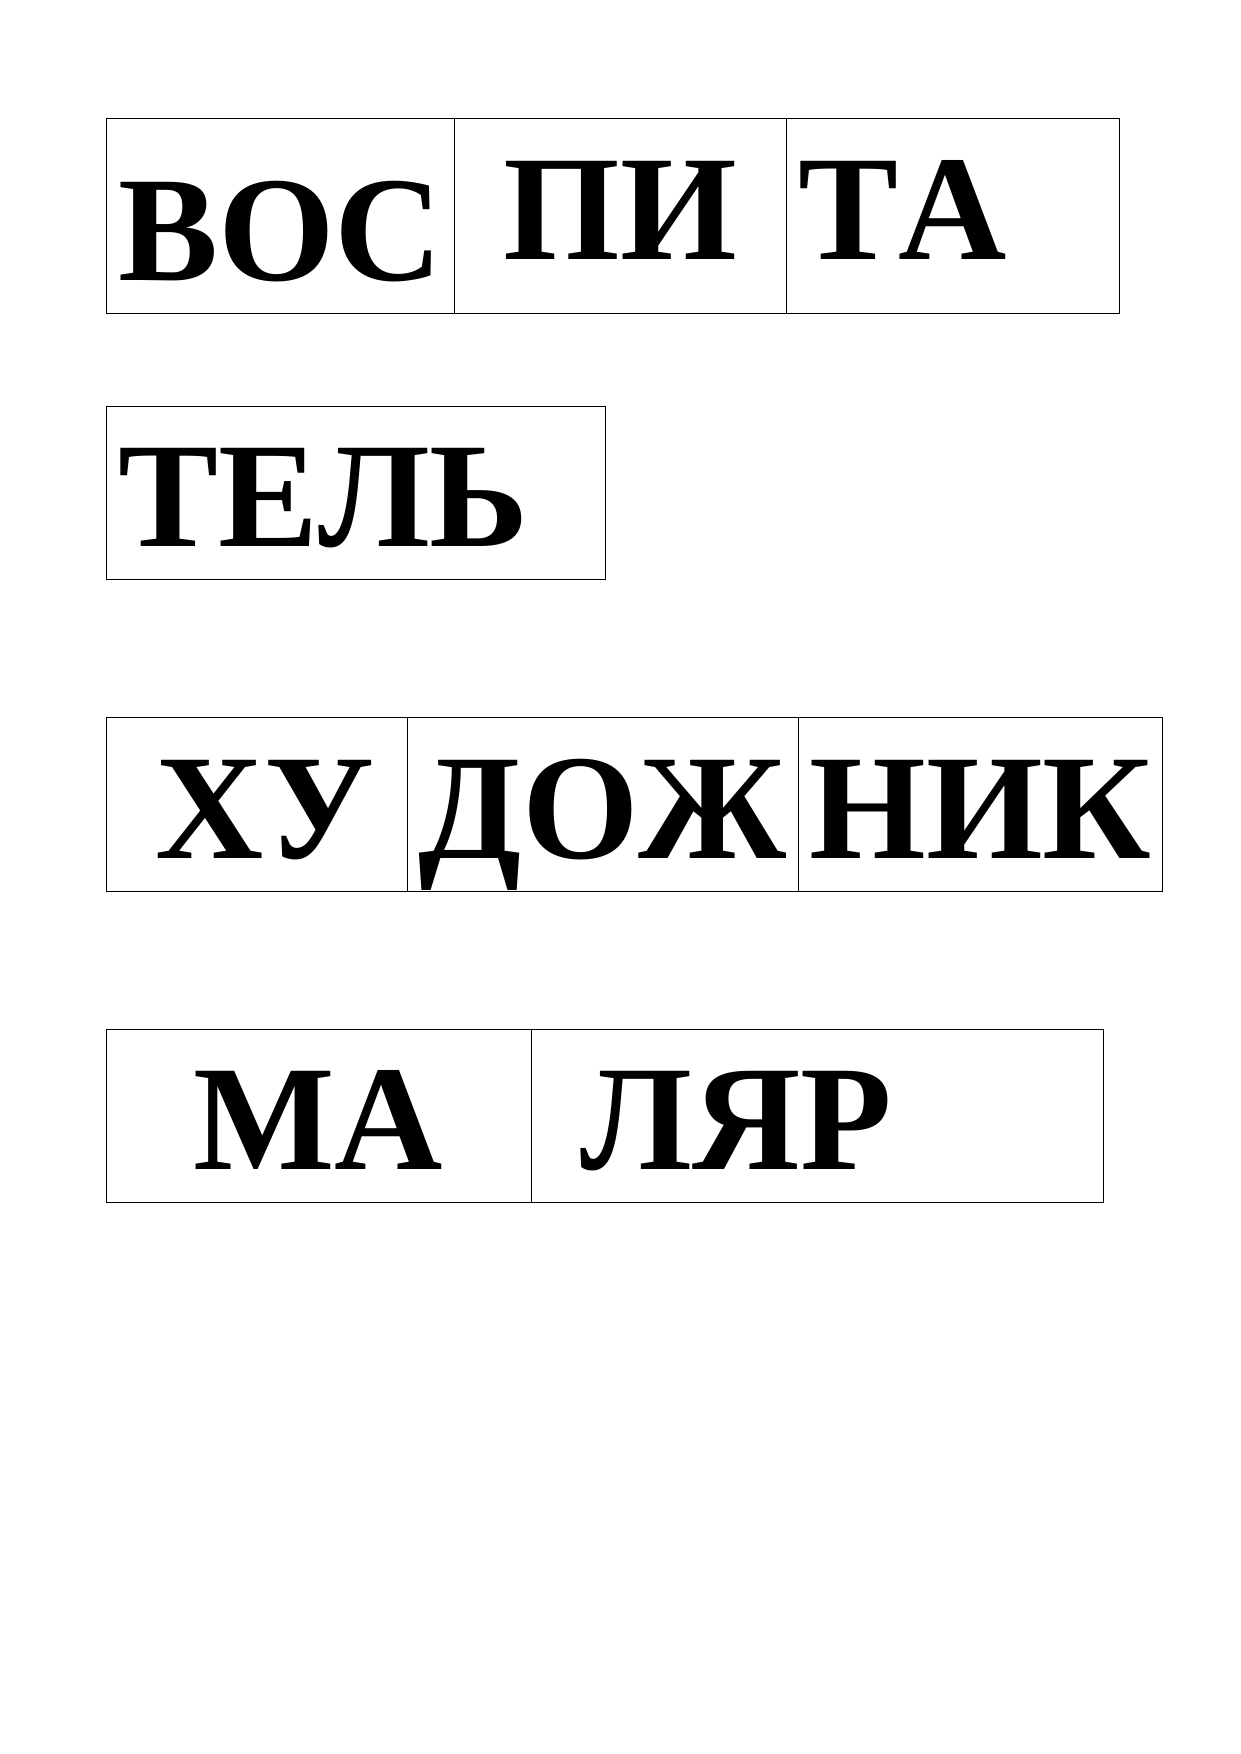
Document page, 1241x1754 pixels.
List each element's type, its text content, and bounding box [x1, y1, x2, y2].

table_header НИК [799, 718, 1162, 891]
table_header ТА [787, 119, 1119, 313]
table_header МА [107, 1030, 531, 1202]
table_header ВОС [107, 119, 454, 313]
table_header ПИ [455, 119, 786, 313]
table_header ХУ [107, 718, 407, 891]
table_header ТЕЛЬ [107, 407, 605, 579]
table_header ДОЖ [408, 718, 798, 891]
table_header ЛЯР [532, 1030, 1103, 1202]
